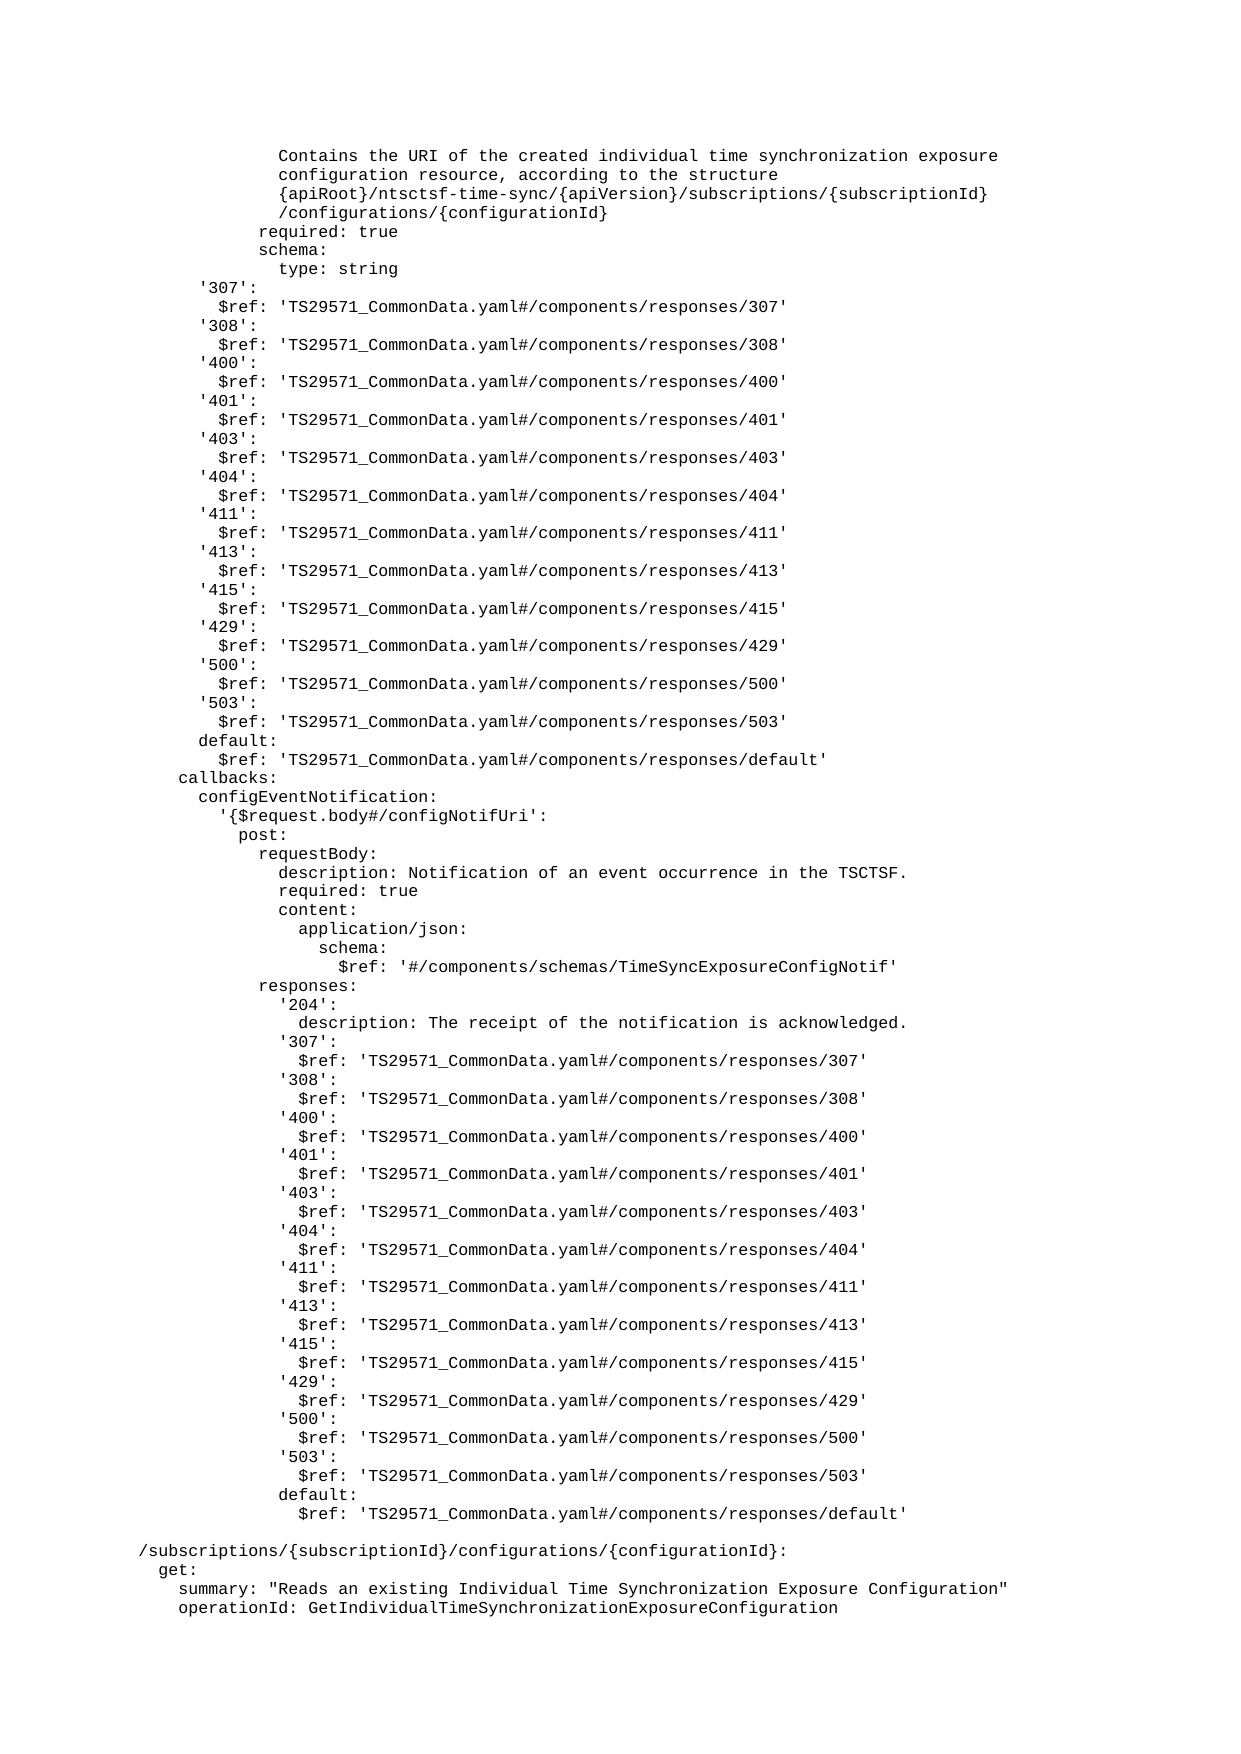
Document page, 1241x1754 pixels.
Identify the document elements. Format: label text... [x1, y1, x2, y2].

text $ref: 'TS29571_CommonData.yaml#/components/responses/308' [118, 1090, 1122, 1109]
text {apiRoot}/ntsctsf-time-sync/{apiVersion}/subscriptions/{subscriptionId} [118, 185, 1122, 204]
text '403': [118, 1185, 1122, 1203]
text schema: [118, 242, 1122, 261]
text $ref: 'TS29571_CommonData.yaml#/components/responses/413' [118, 562, 1122, 581]
text get: [118, 1562, 1122, 1581]
text $ref: 'TS29571_CommonData.yaml#/components/responses/401' [118, 412, 1122, 431]
text default: [118, 1486, 1122, 1505]
text description: The receipt of the notification is acknowledged. [118, 1015, 1122, 1034]
text '411': [118, 1260, 1122, 1279]
text default: [118, 732, 1122, 751]
text $ref: 'TS29571_CommonData.yaml#/components/responses/default' [118, 751, 1122, 770]
text $ref: 'TS29571_CommonData.yaml#/components/responses/411' [118, 1279, 1122, 1298]
text callbacks: [118, 770, 1122, 789]
text '403': [118, 431, 1122, 449]
text requestBody: [118, 845, 1122, 864]
text '413': [118, 544, 1122, 562]
text $ref: '#/components/schemas/TimeSyncExposureConfigNotif' [118, 958, 1122, 977]
text '{$request.body#/configNotifUri': [118, 808, 1122, 826]
text $ref: 'TS29571_CommonData.yaml#/components/responses/500' [118, 676, 1122, 694]
text '404': [118, 1222, 1122, 1241]
text description: Notification of an event occurrence in the TSCTSF. [118, 864, 1122, 883]
text $ref: 'TS29571_CommonData.yaml#/components/responses/404' [118, 487, 1122, 506]
text '503': [118, 694, 1122, 713]
text $ref: 'TS29571_CommonData.yaml#/components/responses/429' [118, 1392, 1122, 1411]
text operationId: GetIndividualTimeSynchronizationExposureConfiguration [118, 1599, 1122, 1618]
text $ref: 'TS29571_CommonData.yaml#/components/responses/307' [118, 298, 1122, 317]
text $ref: 'TS29571_CommonData.yaml#/components/responses/503' [118, 713, 1122, 732]
text $ref: 'TS29571_CommonData.yaml#/components/responses/400' [118, 374, 1122, 393]
text '307': [118, 280, 1122, 298]
text '400': [118, 1109, 1122, 1128]
text $ref: 'TS29571_CommonData.yaml#/components/responses/403' [118, 1203, 1122, 1222]
text $ref: 'TS29571_CommonData.yaml#/components/responses/415' [118, 1354, 1122, 1373]
text /configurations/{configurationId} [118, 204, 1122, 223]
text $ref: 'TS29571_CommonData.yaml#/components/responses/429' [118, 638, 1122, 657]
text configEventNotification: [118, 789, 1122, 808]
text '503': [118, 1449, 1122, 1467]
text '204': [118, 996, 1122, 1015]
text '308': [118, 317, 1122, 336]
text $ref: 'TS29571_CommonData.yaml#/components/responses/503' [118, 1467, 1122, 1486]
text Contains the URI of the created individual time synchronization exposure [118, 148, 1122, 167]
text '415': [118, 581, 1122, 600]
text content: [118, 902, 1122, 921]
text '307': [118, 1034, 1122, 1053]
text '413': [118, 1298, 1122, 1317]
text '429': [118, 619, 1122, 638]
text /subscriptions/{subscriptionId}/configurations/{configurationId}: [118, 1543, 1122, 1562]
text '415': [118, 1336, 1122, 1354]
text post: [118, 826, 1122, 845]
text '401': [118, 393, 1122, 412]
text '401': [118, 1147, 1122, 1166]
text $ref: 'TS29571_CommonData.yaml#/components/responses/500' [118, 1430, 1122, 1449]
text $ref: 'TS29571_CommonData.yaml#/components/responses/415' [118, 600, 1122, 619]
text '429': [118, 1373, 1122, 1392]
text type: string [118, 261, 1122, 280]
text '500': [118, 1411, 1122, 1430]
text '308': [118, 1072, 1122, 1090]
text $ref: 'TS29571_CommonData.yaml#/components/responses/default' [118, 1505, 1122, 1524]
text required: true [118, 883, 1122, 902]
text $ref: 'TS29571_CommonData.yaml#/components/responses/400' [118, 1128, 1122, 1147]
text responses: [118, 977, 1122, 996]
text '400': [118, 355, 1122, 374]
text $ref: 'TS29571_CommonData.yaml#/components/responses/404' [118, 1241, 1122, 1260]
text $ref: 'TS29571_CommonData.yaml#/components/responses/401' [118, 1166, 1122, 1185]
text summary: "Reads an existing Individual Time Synchronization Exposure Configuration" [118, 1581, 1122, 1599]
text $ref: 'TS29571_CommonData.yaml#/components/responses/403' [118, 449, 1122, 468]
text '404': [118, 468, 1122, 487]
text $ref: 'TS29571_CommonData.yaml#/components/responses/307' [118, 1053, 1122, 1072]
text required: true [118, 223, 1122, 242]
text $ref: 'TS29571_CommonData.yaml#/components/responses/411' [118, 525, 1122, 544]
text application/json: [118, 921, 1122, 939]
text '411': [118, 506, 1122, 525]
text configuration resource, according to the structure [118, 167, 1122, 185]
text schema: [118, 939, 1122, 958]
text $ref: 'TS29571_CommonData.yaml#/components/responses/413' [118, 1317, 1122, 1336]
text $ref: 'TS29571_CommonData.yaml#/components/responses/308' [118, 336, 1122, 355]
text '500': [118, 657, 1122, 676]
